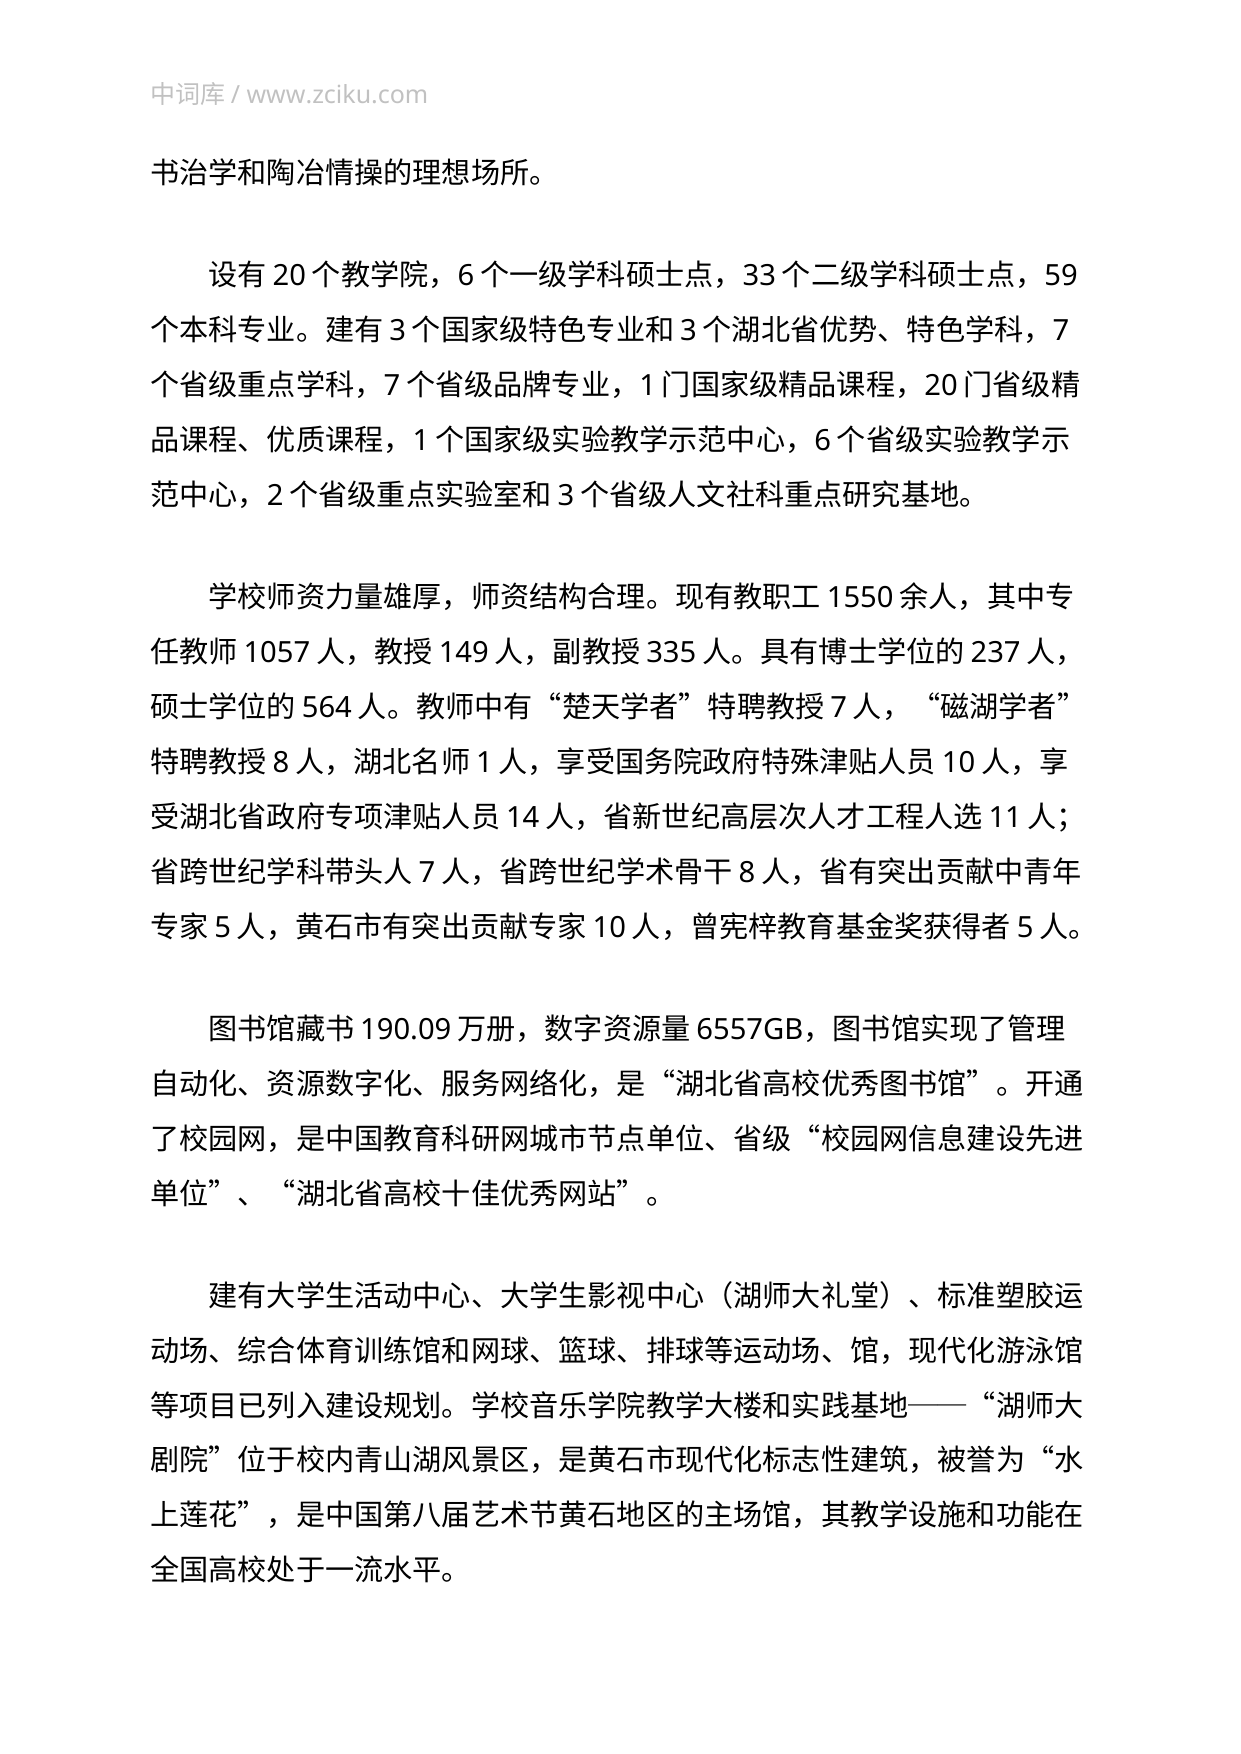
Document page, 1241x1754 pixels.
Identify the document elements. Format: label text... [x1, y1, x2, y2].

text 图书馆藏书190.09万册，数字资源量6557GB，图书馆实现了管理自动化、资源数字化、服务网络化，是“湖北省高校优秀图书馆”。开通了校园网，是中国教育科研网城市节点单位、省级“校园网信息建设先进单位”、“湖北省高校十佳优秀网站”。 [150, 1006, 1090, 1213]
text 建有大学生活动中心、大学生影视中心（湖师大礼堂）、标准塑胶运动场、综合体育训练馆和网球、篮球、排球等运动场、馆，现代化游泳馆等项目已列入建设规划。学校音乐学院教学大楼和实践基地──“湖师大剧院”位于校内青山湖风景区，是黄石市现代化标志性建筑，被誉为“水上莲花”，是中国第八届艺术节黄石地区的主场馆，其教学设施和功能在全国高校处于一流水平。 [150, 1272, 1090, 1589]
text 设有20个教学院，6个一级学科硕士点，33个二级学科硕士点，59个本科专业。建有3个国家级特色专业和3个湖北省优势、特色学科，7个省级重点学科，7个省级品牌专业，1门国家级精品课程，20门省级精品课程、优质课程，1个国家级实验教学示范中心，6个省级实验教学示范中心，2个省级重点实验室和3个省级人文社科重点研究基地。 [150, 252, 1090, 514]
text 学校师资力量雄厚，师资结构合理。现有教职工1550余人，其中专任教师1057人，教授149人，副教授335人。具有博士学位的237人，硕士学位的564人。教师中有“楚天学者”特聘教授7人，“磁湖学者”特聘教授8人，湖北名师1人，享受国务院政府特殊津贴人员10人，享受湖北省政府专项津贴人员14人，省新世纪高层次人才工程人选11人；省跨世纪学科带头人7人，省跨世纪学术骨干8人，省有突出贡献中青年专家5人，黄石市有突出贡献专家10人，曾宪梓教育基金奖获得者5人。 [150, 574, 1090, 946]
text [150, 150, 1090, 192]
